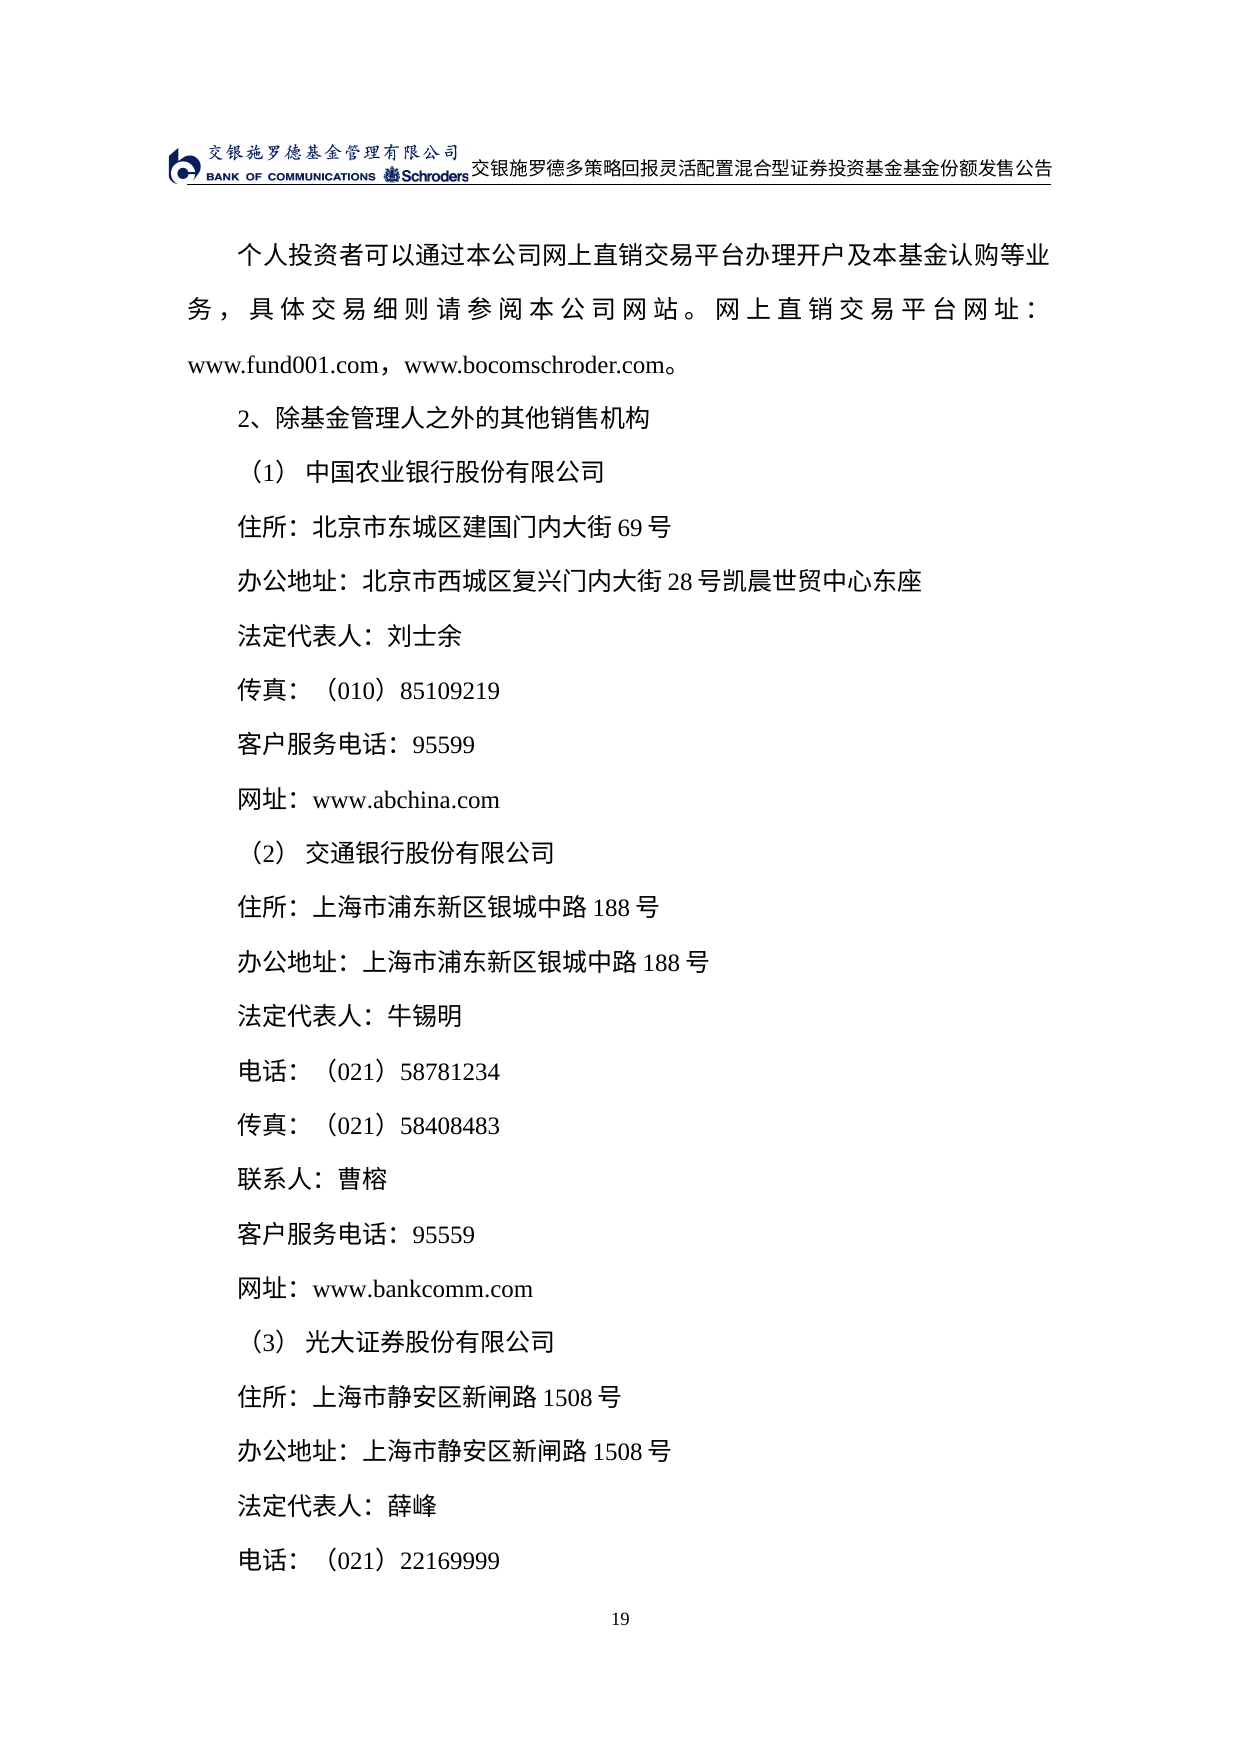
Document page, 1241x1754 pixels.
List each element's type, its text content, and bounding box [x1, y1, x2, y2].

text 传真：（021）58408483 [187, 1105, 1053, 1142]
text 电话：（021）22169999 [187, 1540, 1053, 1577]
text 客户服务电话：95599 [187, 725, 1053, 761]
text （3） 光大证券股份有限公司 [187, 1323, 1053, 1359]
text 办公地址：北京市西城区复兴门内大街28号凯晨世贸中心东座 [187, 562, 1053, 598]
text 住所：北京市东城区建国门内大街69号 [187, 507, 1053, 543]
text 办公地址：上海市静安区新闸路1508号 [187, 1432, 1053, 1468]
text 电话：（021）58781234 [187, 1051, 1053, 1087]
text 网址：www.bankcomm.com [187, 1268, 1053, 1305]
text （1） 中国农业银行股份有限公司 [187, 453, 1053, 489]
text 住所：上海市浦东新区银城中路188号 [187, 888, 1053, 924]
text 法定代表人：薛峰 [187, 1486, 1053, 1522]
text 客户服务电话：95559 [187, 1214, 1053, 1250]
text 法定代表人：牛锡明 [187, 997, 1053, 1033]
text 法定代表人：刘士余 [187, 616, 1053, 652]
text （2） 交通银行股份有限公司 [187, 833, 1053, 870]
text 办公地址：上海市浦东新区银城中路188号 [187, 942, 1053, 978]
text 个人投资者可以通过本公司网上直销交易平台办理开户及本基金认购等业务，具体交易细则请参阅本公司网站。网上直销交易平台网址：www.fund001.com，www.bocomschroder.com。 [187, 235, 1053, 380]
text 网址：www.abchina.com [187, 779, 1053, 815]
text 住所：上海市静安区新闸路1508号 [187, 1377, 1053, 1413]
text 2、除基金管理人之外的其他销售机构 [187, 398, 1053, 435]
text 联系人：曹榕 [187, 1160, 1053, 1196]
text 传真：（010）85109219 [187, 670, 1053, 707]
picture [168, 144, 469, 184]
